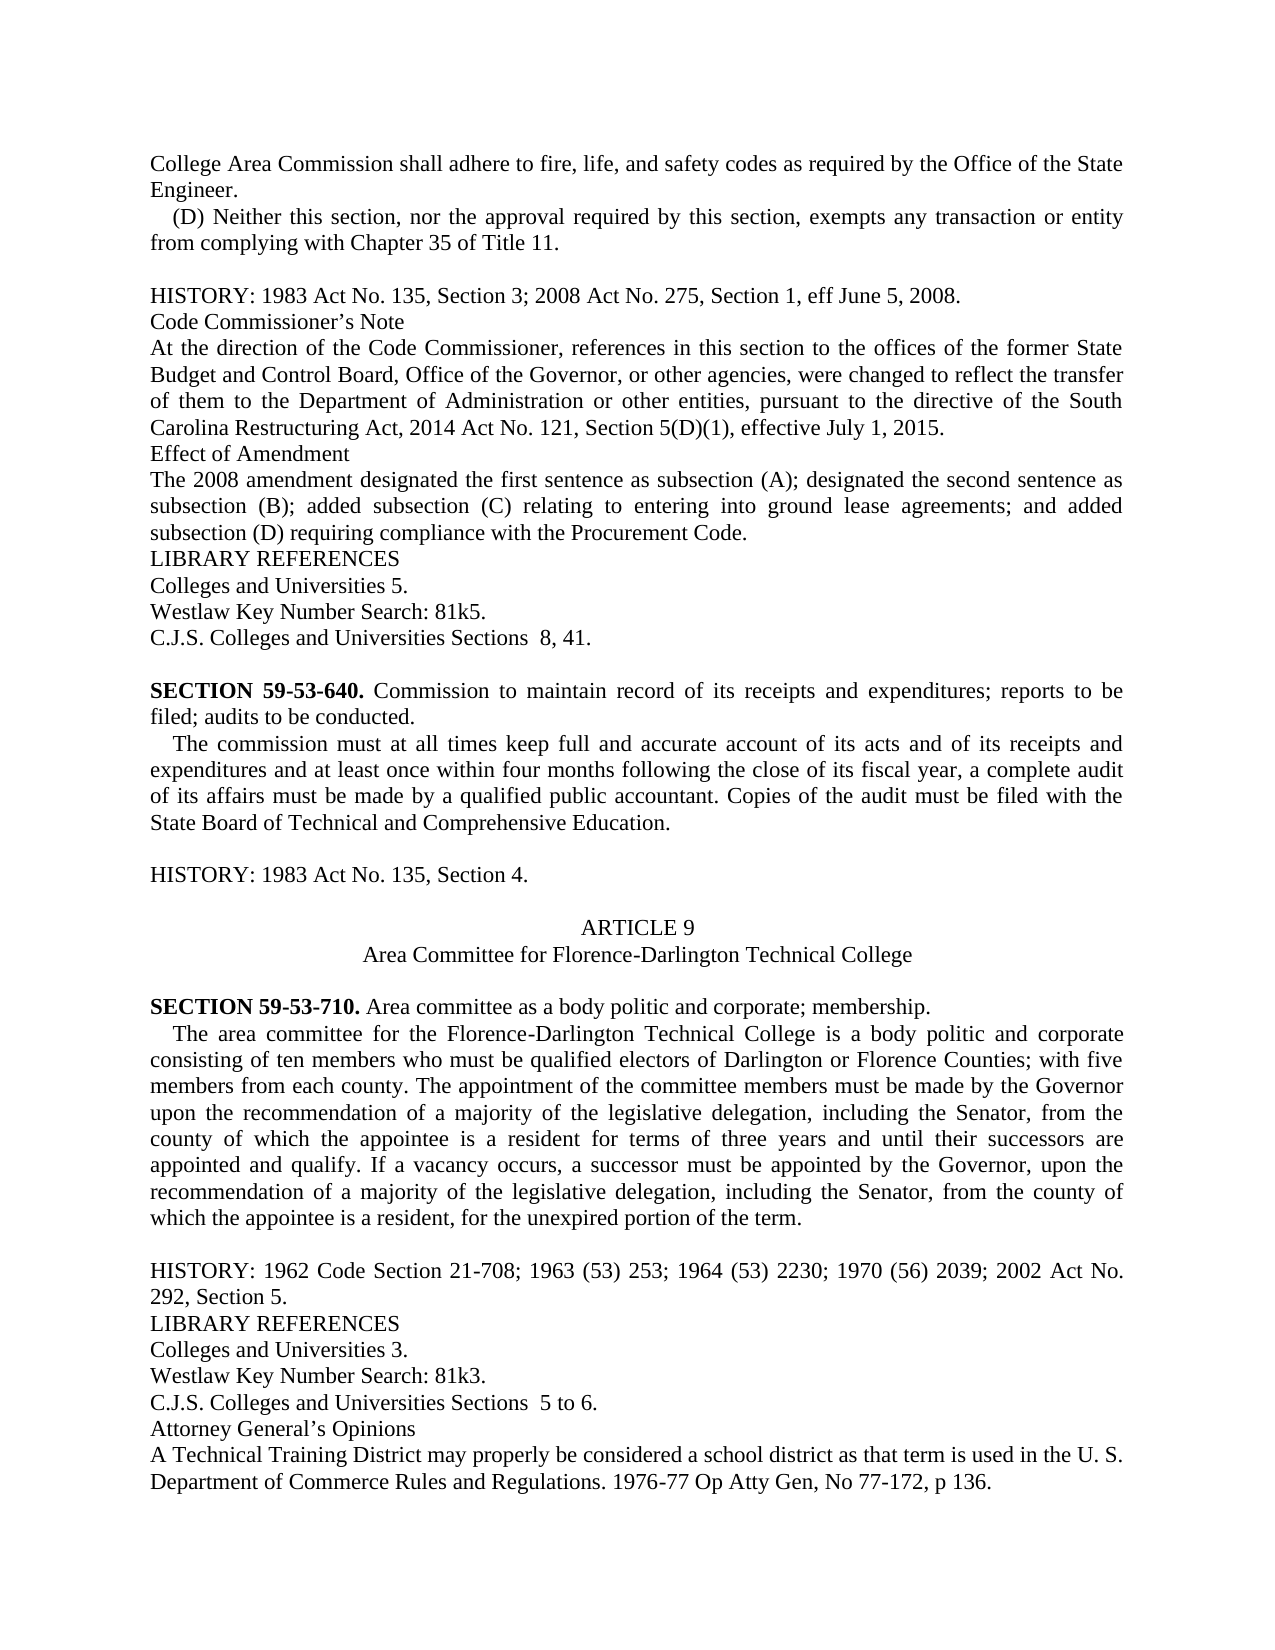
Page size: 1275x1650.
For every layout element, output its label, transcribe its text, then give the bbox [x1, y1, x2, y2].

text A Technical Training District may properly be considered a school district as that term is used in the U. S. Department of Commerce Rules and Regulations. 1976-77 Op Atty Gen, No 77-172, p 136. [150, 1441, 1125, 1494]
text Area Committee for Florence-Darlington Technical College [150, 941, 1125, 967]
text The commission must at all times keep full and accurate account of its acts and of its receipts and expenditures and at least once within four months following the close of its fiscal year, a complete audit of its affairs must be made by a qualified public accountant. Copies of the audit must be filed with the State Board of Technical and Comprehensive Education. [150, 730, 1125, 835]
text Westlaw Key Number Search: 81k3. [150, 1362, 1125, 1389]
text Attorney General’s Opinions [150, 1415, 1125, 1441]
text C.J.S. Colleges and Universities Sections 5 to 6. [150, 1389, 1125, 1415]
text (D) Neither this section, nor the approval required by this section, exempts any transaction or entity from complying with Chapter 35 of Title 11. [150, 203, 1125, 255]
text Colleges and Universities 5. [150, 572, 1125, 598]
text LIBRARY REFERENCES [150, 1309, 1125, 1336]
text The 2008 amendment designated the first sentence as subsection (A); designated the second sentence as subsection (B); added subsection (C) relating to entering into ground lease agreements; and added subsection (D) requiring compliance with the Procurement Code. [150, 466, 1125, 545]
text HISTORY: 1983 Act No. 135, Section 4. [150, 862, 1125, 888]
text ARTICLE 9 [150, 914, 1125, 941]
text Westlaw Key Number Search: 81k5. [150, 598, 1125, 624]
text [150, 150, 1125, 203]
text HISTORY: 1983 Act No. 135, Section 3; 2008 Act No. 275, Section 1, eff June 5, 2008. [150, 282, 1125, 308]
text LIBRARY REFERENCES [150, 545, 1125, 572]
text SECTION 59-53-710. Area committee as a body politic and corporate; membership. [150, 993, 1125, 1020]
text At the direction of the Code Commissioner, references in this section to the offices of the former State Budget and Control Board, Office of the Governor, or other agencies, were changed to reflect the transfer of them to the Department of Administration or other entities, pursuant to the directive of the South Carolina Restructuring Act, 2014 Act No. 121, Section 5(D)(1), effective July 1, 2015. [150, 334, 1125, 440]
text Colleges and Universities 3. [150, 1336, 1125, 1362]
text Effect of Amendment [150, 440, 1125, 466]
text The area committee for the Florence-Darlington Technical College is a body politic and corporate consisting of ten members who must be qualified electors of Darlington or Florence Counties; with five members from each county. The appointment of the committee members must be made by the Governor upon the recommendation of a majority of the legislative delegation, including the Senator, from the county of which the appointee is a resident for terms of three years and until their successors are appointed and qualify. If a vacancy occurs, a successor must be appointed by the Governor, upon the recommendation of a majority of the legislative delegation, including the Senator, from the county of which the appointee is a resident, for the unexpired portion of the term. [150, 1020, 1125, 1231]
text SECTION 59-53-640. Commission to maintain record of its receipts and expenditures; reports to be filed; audits to be conducted. [150, 677, 1125, 730]
text C.J.S. Colleges and Universities Sections 8, 41. [150, 624, 1125, 651]
text Code Commissioner’s Note [150, 308, 1125, 334]
text HISTORY: 1962 Code Section 21-708; 1963 (53) 253; 1964 (53) 2230; 1970 (56) 2039; 2002 Act No. 292, Section 5. [150, 1257, 1125, 1309]
